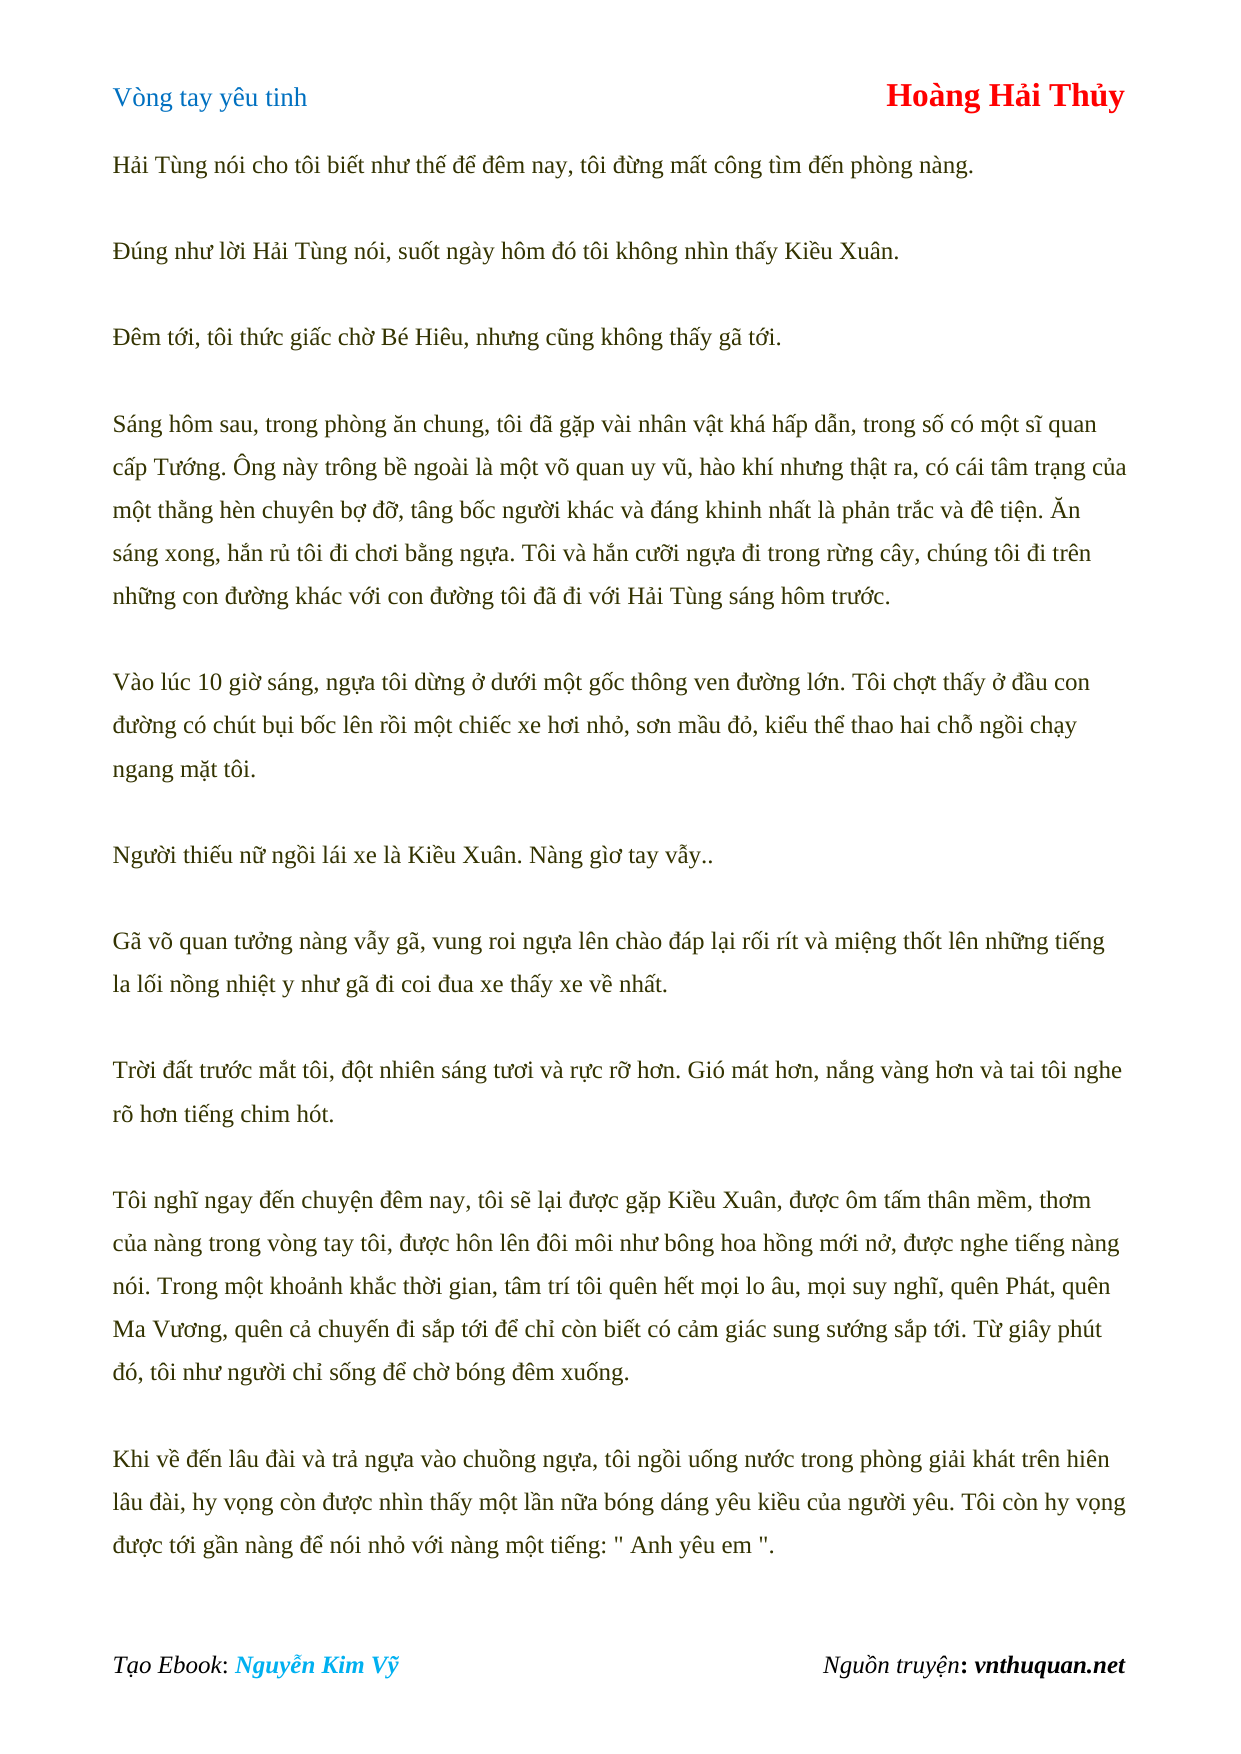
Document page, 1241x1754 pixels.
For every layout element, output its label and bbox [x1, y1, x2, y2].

text [112, 150, 1128, 1602]
